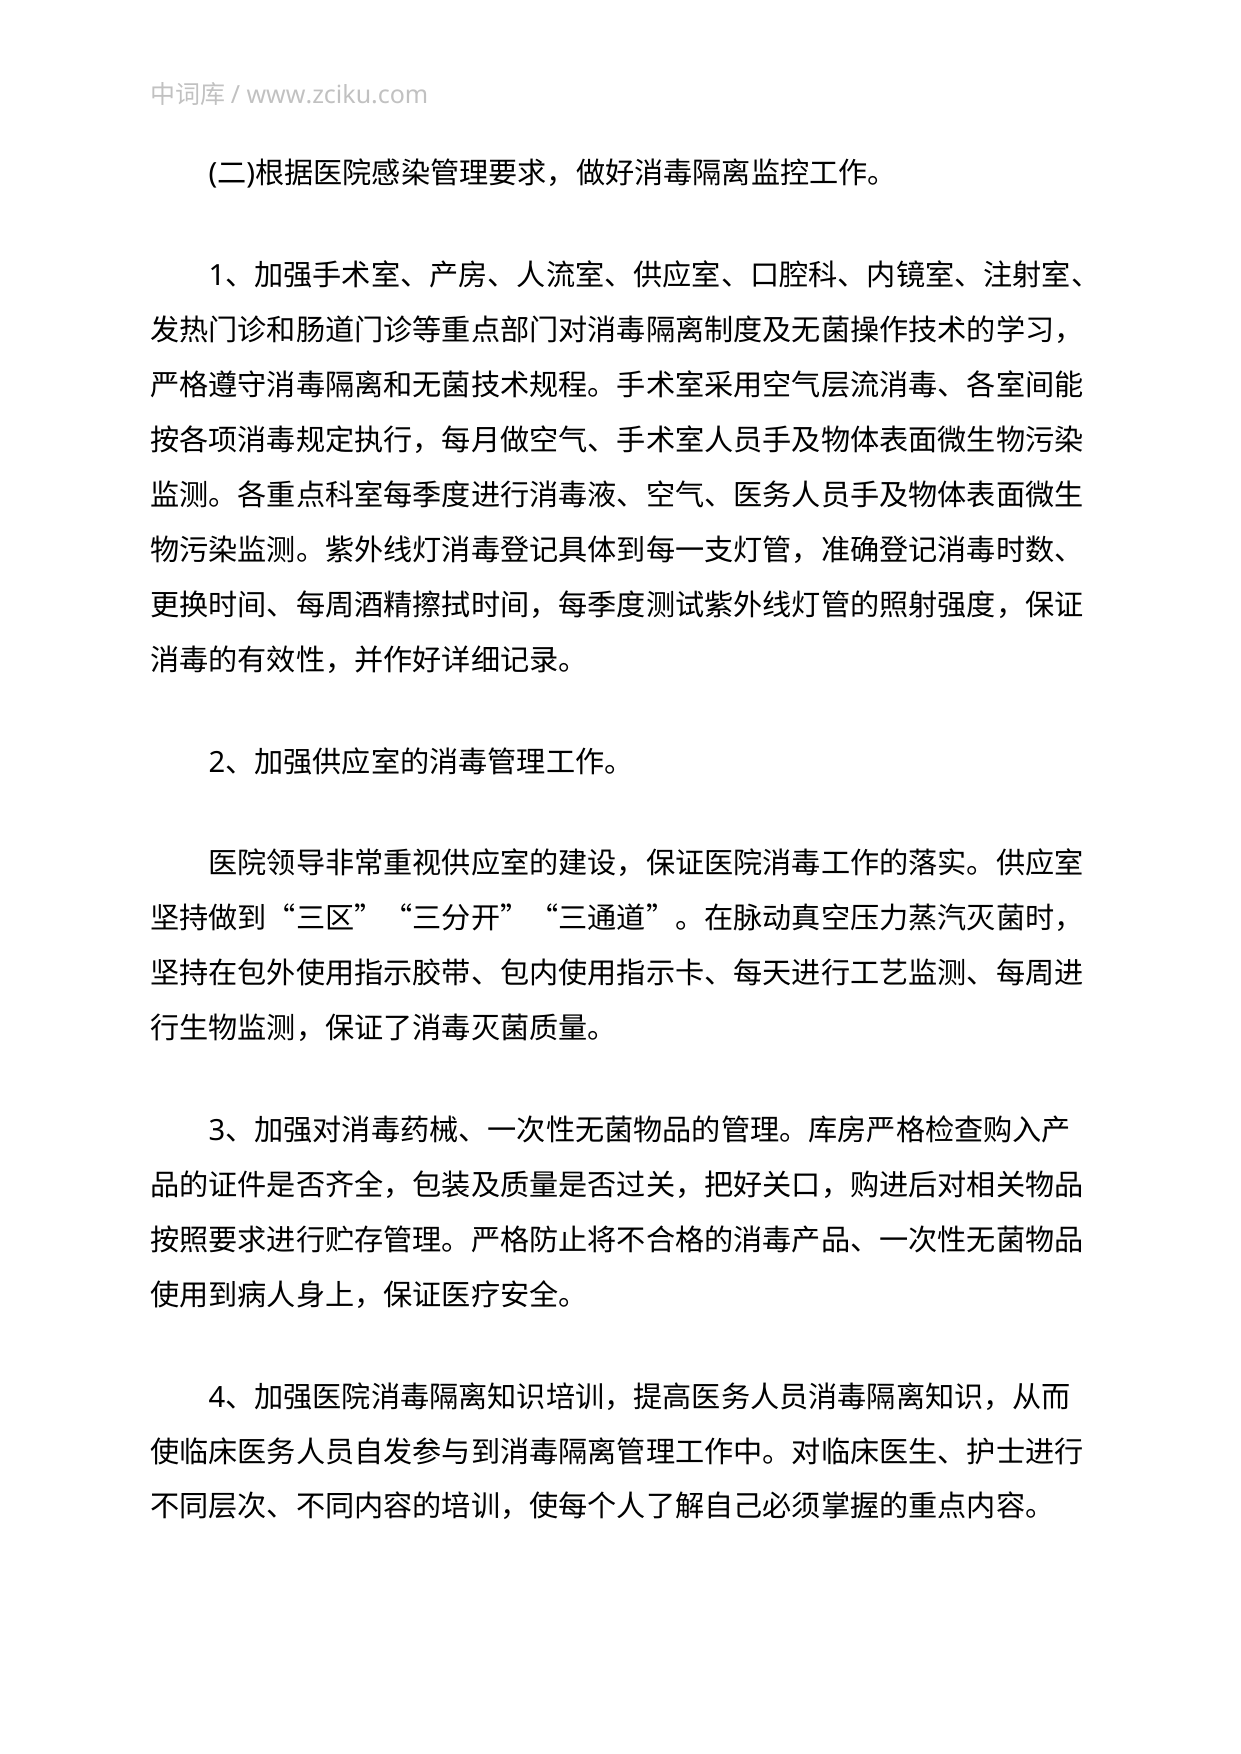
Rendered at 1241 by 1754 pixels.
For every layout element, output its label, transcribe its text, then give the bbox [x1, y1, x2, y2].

text 3、加强对消毒药械、一次性无菌物品的管理。库房严格检查购入产品的证件是否齐全，包装及质量是否过关，把好关口，购进后对相关物品按照要求进行贮存管理。严格防止将不合格的消毒产品、一次性无菌物品使用到病人身上，保证医疗安全。 [150, 1107, 1090, 1314]
text 1、加强手术室、产房、人流室、供应室、口腔科、内镜室、注射室、发热门诊和肠道门诊等重点部门对消毒隔离制度及无菌操作技术的学习，严格遵守消毒隔离和无菌技术规程。手术室采用空气层流消毒、各室间能按各项消毒规定执行，每月做空气、手术室人员手及物体表面微生物污染监测。各重点科室每季度进行消毒液、空气、医务人员手及物体表面微生物污染监测。紫外线灯消毒登记具体到每一支灯管，准确登记消毒时数、更换时间、每周酒精擦拭时间，每季度测试紫外线灯管的照射强度，保证消毒的有效性，并作好详细记录。 [150, 252, 1090, 679]
text 4、加强医院消毒隔离知识培训，提高医务人员消毒隔离知识，从而使临床医务人员自发参与到消毒隔离管理工作中。对临床医生、护士进行不同层次、不同内容的培训，使每个人了解自己必须掌握的重点内容。 [150, 1373, 1090, 1525]
text 医院领导非常重视供应室的建设，保证医院消毒工作的落实。供应室坚持做到“三区”“三分开”“三通道”。在脉动真空压力蒸汽灭菌时，坚持在包外使用指示胶带、包内使用指示卡、每天进行工艺监测、每周进行生物监测，保证了消毒灭菌质量。 [150, 840, 1090, 1047]
text (二)根据医院感染管理要求，做好消毒隔离监控工作。 [150, 150, 1090, 192]
text 2、加强供应室的消毒管理工作。 [150, 738, 1090, 781]
